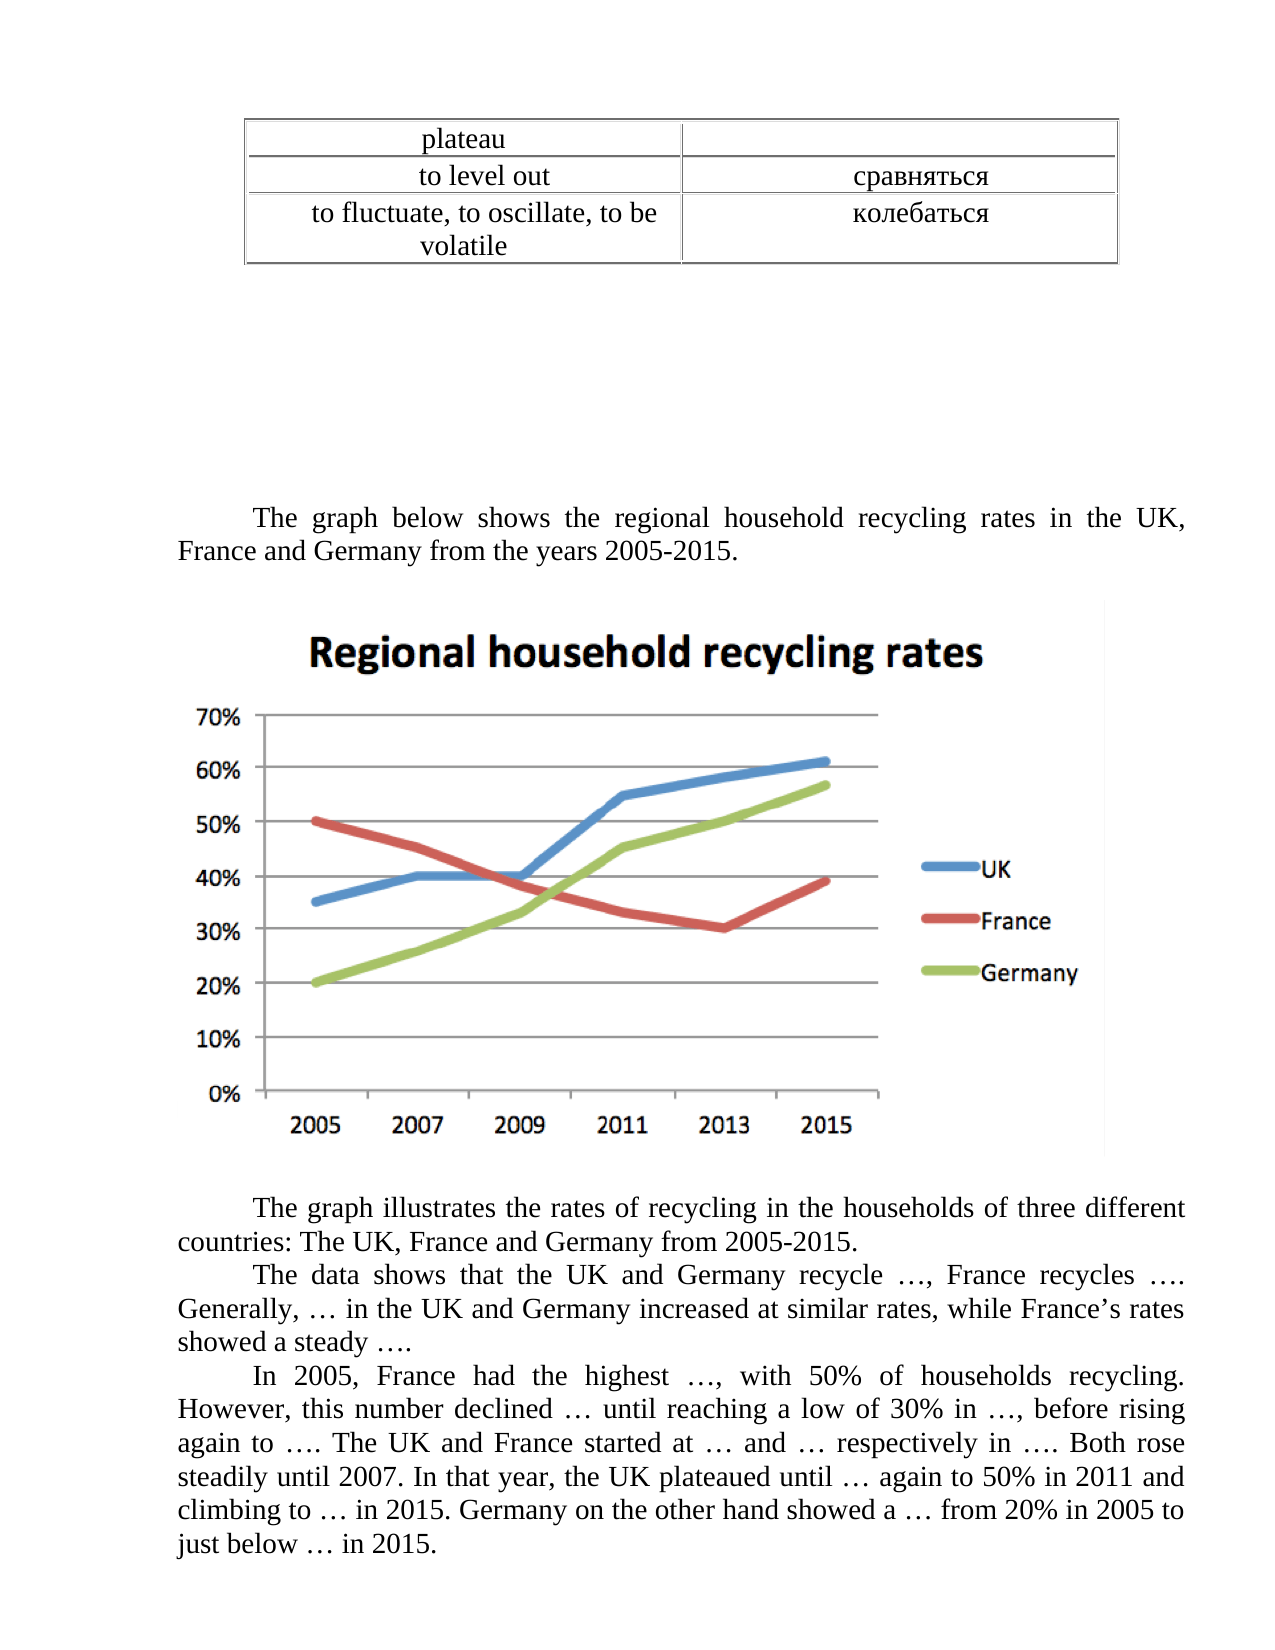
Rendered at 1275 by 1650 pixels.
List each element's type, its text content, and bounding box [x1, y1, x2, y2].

picture [177, 600, 1105, 1157]
text The graph illustrates the rates of recycling in the households of three different countries: The UK, France and Germany from 2005-2015. [177, 1190, 1186, 1257]
text The data shows that the UK and Germany recycle …, France recycles …. Generally, … in the UK and Germany increased at similar rates, while France’s rates showed a steady …. [177, 1257, 1186, 1358]
text The graph below shows the regional household recycling rates in the UK, France and Germany from the years 2005-2015. [177, 500, 1186, 567]
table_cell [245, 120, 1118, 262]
text In 2005, France had the highest …, with 50% of households recycling. However, this number declined … until reaching a low of 30% in …, before rising again to …. The UK and France started at … and … respectively in …. Both rose steadily until 2007. In that year, the UK plateaued until … again to 50% in 2011 and climbing to … in 2015. Germany on the other hand showed a … from 20% in 2005 to just below … in 2015. [177, 1358, 1186, 1559]
